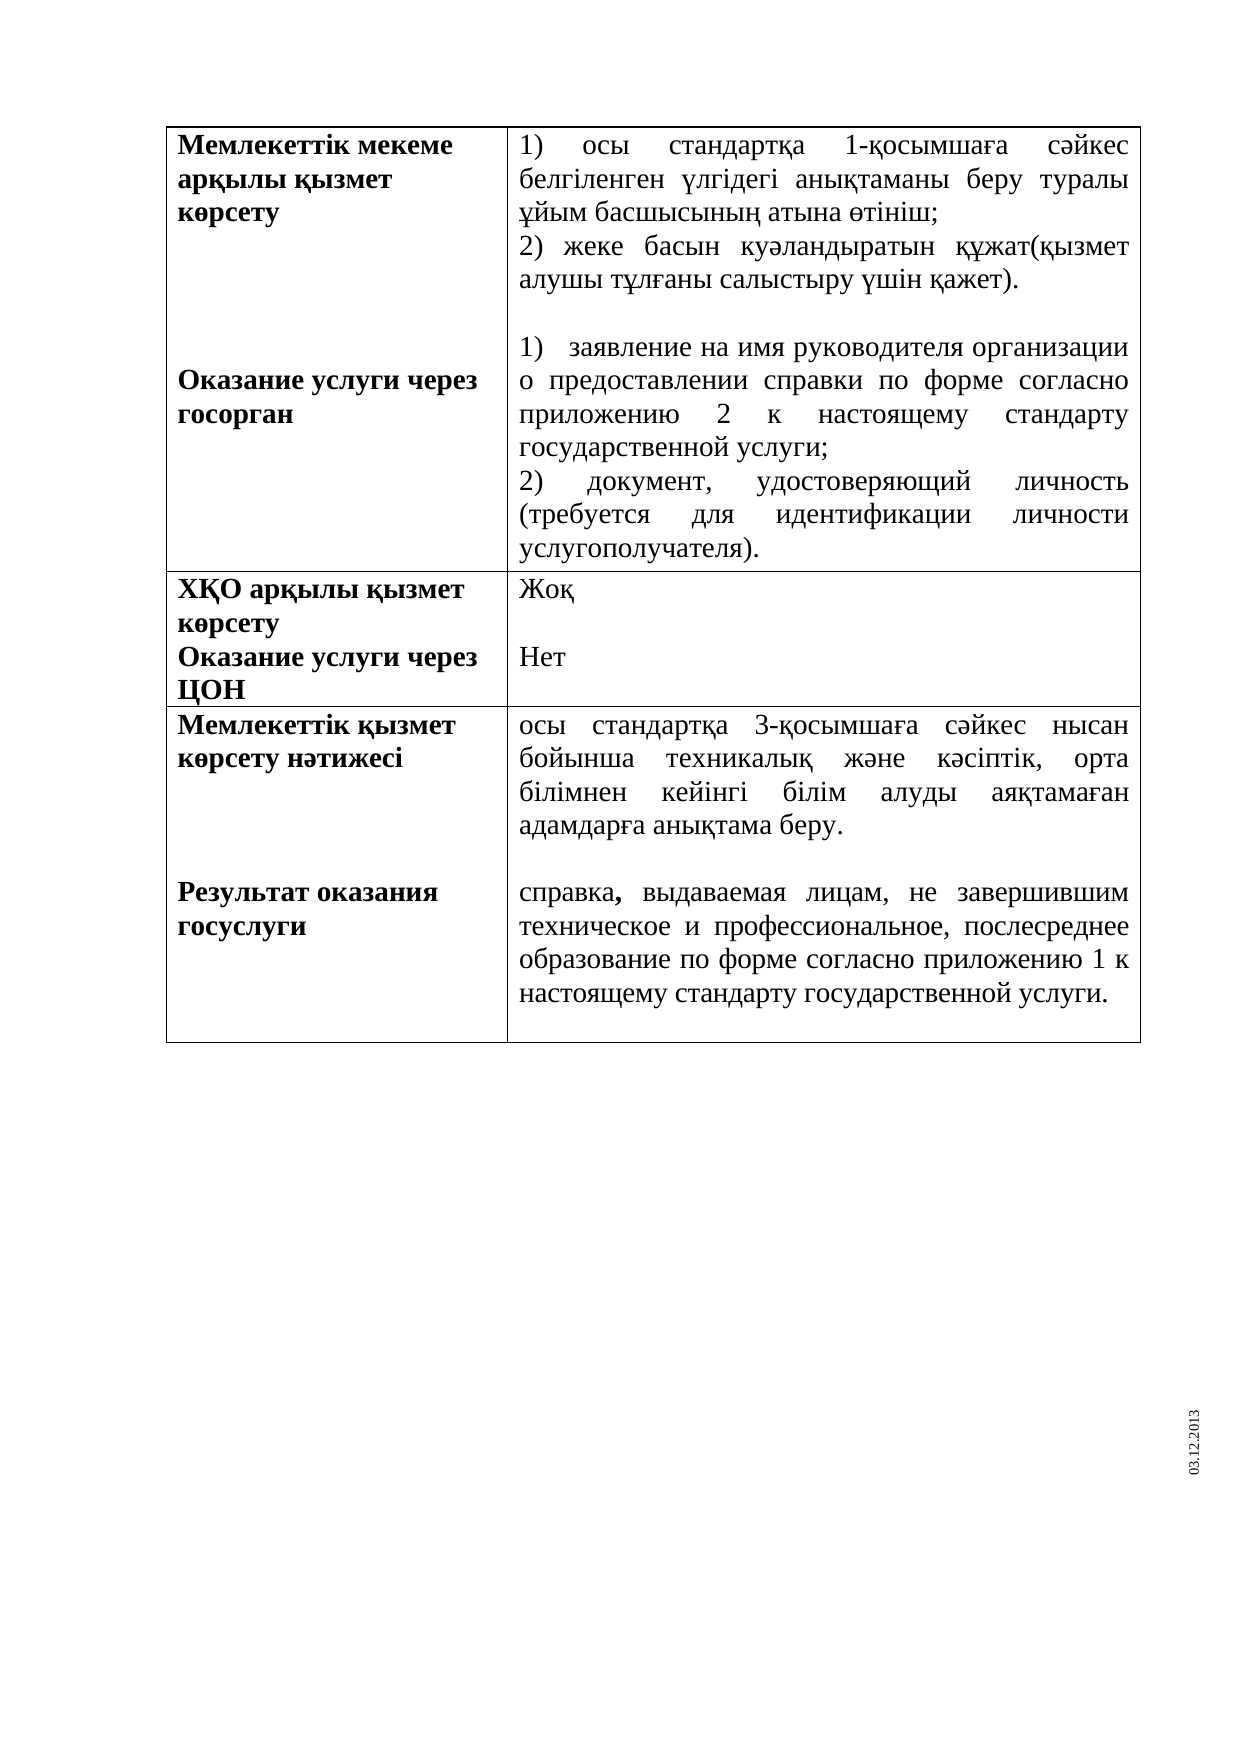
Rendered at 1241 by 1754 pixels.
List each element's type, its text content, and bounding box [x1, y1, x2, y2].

table_cell Мемлекеттік мекеме арқылы қызмет көрсету Оказание услуги через госорган [167, 128, 507, 571]
table_cell Жоқ Нет [508, 572, 1140, 706]
table_cell Мемлекеттік қызмет көрсету нәтижесі Результат оказания госуслуги [167, 707, 507, 1042]
table_cell 1) осы стандартқа 1-қосымшаға сәйкес белгіленген үлгідегі анықтаманы беру туралы ұйым басшысының атына өтініш; 2) жеке басын куәландыратын құжат(қызмет алушы тұлғаны салыстыру үшін қажет). 1) заявление на имя руководителя организации о предоставлении справки по форме согласно приложению 2 к настоящему стандарту государственной услуги; 2) документ, удостоверяющий личность (требуется для идентификации личности услугополучателя). [508, 128, 1140, 571]
table_cell осы стандартқа 3-қосымшаға сәйкес нысан бойынша техникалық және кәсіптік, орта білімнен кейінгі білім алуды аяқтамаған адамдарға анықтама беру. справка, выдаваемая лицам, не завершившим техническое и профессиональное, послесреднее образование по форме согласно приложению 1 к настоящему стандарту государственной услуги. [508, 707, 1140, 1042]
table_cell ХҚО арқылы қызмет көрсету Оказание услуги через ЦОН [167, 572, 507, 706]
